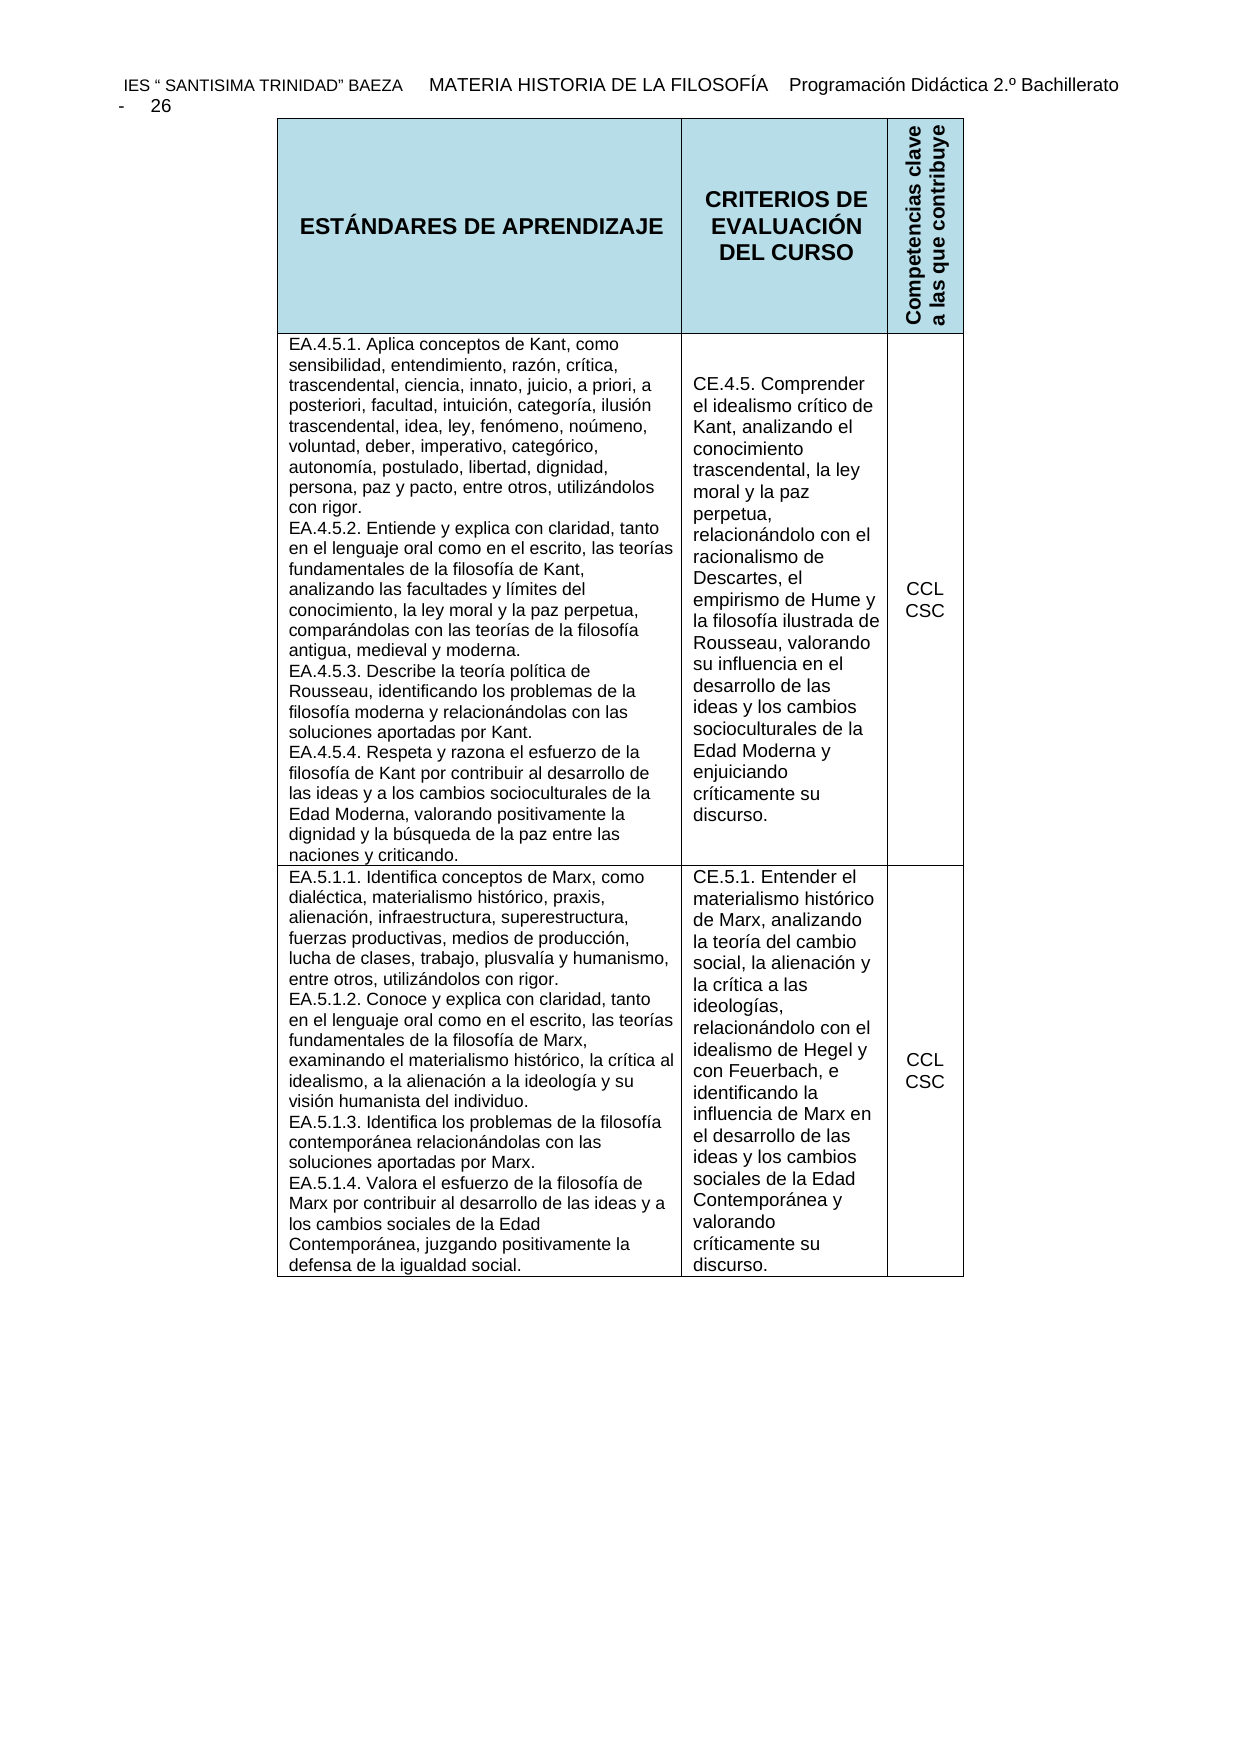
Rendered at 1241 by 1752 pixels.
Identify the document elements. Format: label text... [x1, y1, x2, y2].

table_header ESTÁNDARES DE APRENDIZAJE [278, 119, 681, 333]
table_header CRITERIOS DE EVALUACIÓN DEL CURSO [682, 119, 887, 333]
table_header Competencias clave a las que contribuye [888, 119, 963, 333]
table_cell CCL CSC [888, 334, 963, 865]
table_cell EA.5.1.1. Identifica conceptos de Marx, como dialéctica, materialismo histórico, praxis, alienación, infraestructura, superestructura, fuerzas productivas, medios de producción, lucha de clases, trabajo, plusvalía y humanismo, entre otros, utilizándolos con rigor. EA.5.1.2. Conoce y explica con claridad, tanto en el lenguaje oral como en el escrito, las teorías fundamentales de la filosofía de Marx, examinando el materialismo histórico, la crítica al idealismo, a la alienación a la ideología y su visión humanista del individuo. EA.5.1.3. Identifica los problemas de la filosofía contemporánea relacionándolas con las soluciones aportadas por Marx. EA.5.1.4. Valora el esfuerzo de la filosofía de Marx por contribuir al desarrollo de las ideas y a los cambios sociales de la Edad Contemporánea, juzgando positivamente la defensa de la igualdad social. [278, 866, 681, 1276]
table_cell CE.5.1. Entender el materialismo histórico de Marx, analizando la teoría del cambio social, la alienación y la crítica a las ideologías, relacionándolo con el idealismo de Hegel y con Feuerbach, e identificando la influencia de Marx en el desarrollo de las ideas y los cambios sociales de la Edad Contemporánea y valorando críticamente su discurso. [682, 866, 887, 1276]
table_cell CE.4.5. Comprender el idealismo crítico de Kant, analizando el conocimiento trascendental, la ley moral y la paz perpetua, relacionándolo con el racionalismo de Descartes, el empirismo de Hume y la filosofía ilustrada de Rousseau, valorando su influencia en el desarrollo de las ideas y los cambios socioculturales de la Edad Moderna y enjuiciando críticamente su discurso. [682, 334, 887, 865]
table_cell EA.4.5.1. Aplica conceptos de Kant, como sensibilidad, entendimiento, razón, crítica, trascendental, ciencia, innato, juicio, a priori, a posteriori, facultad, intuición, categoría, ilusión trascendental, idea, ley, fenómeno, noúmeno, voluntad, deber, imperativo, categórico, autonomía, postulado, libertad, dignidad, persona, paz y pacto, entre otros, utilizándolos con rigor. EA.4.5.2. Entiende y explica con claridad, tanto en el lenguaje oral como en el escrito, las teorías fundamentales de la filosofía de Kant, analizando las facultades y límites del conocimiento, la ley moral y la paz perpetua, comparándolas con las teorías de la filosofía antigua, medieval y moderna. EA.4.5.3. Describe la teoría política de Rousseau, identificando los problemas de la filosofía moderna y relacionándolas con las soluciones aportadas por Kant. EA.4.5.4. Respeta y razona el esfuerzo de la filosofía de Kant por contribuir al desarrollo de las ideas y a los cambios socioculturales de la Edad Moderna, valorando positivamente la dignidad y la búsqueda de la paz entre las naciones y criticando. [278, 334, 681, 865]
table_cell CCL CSC [888, 866, 963, 1276]
